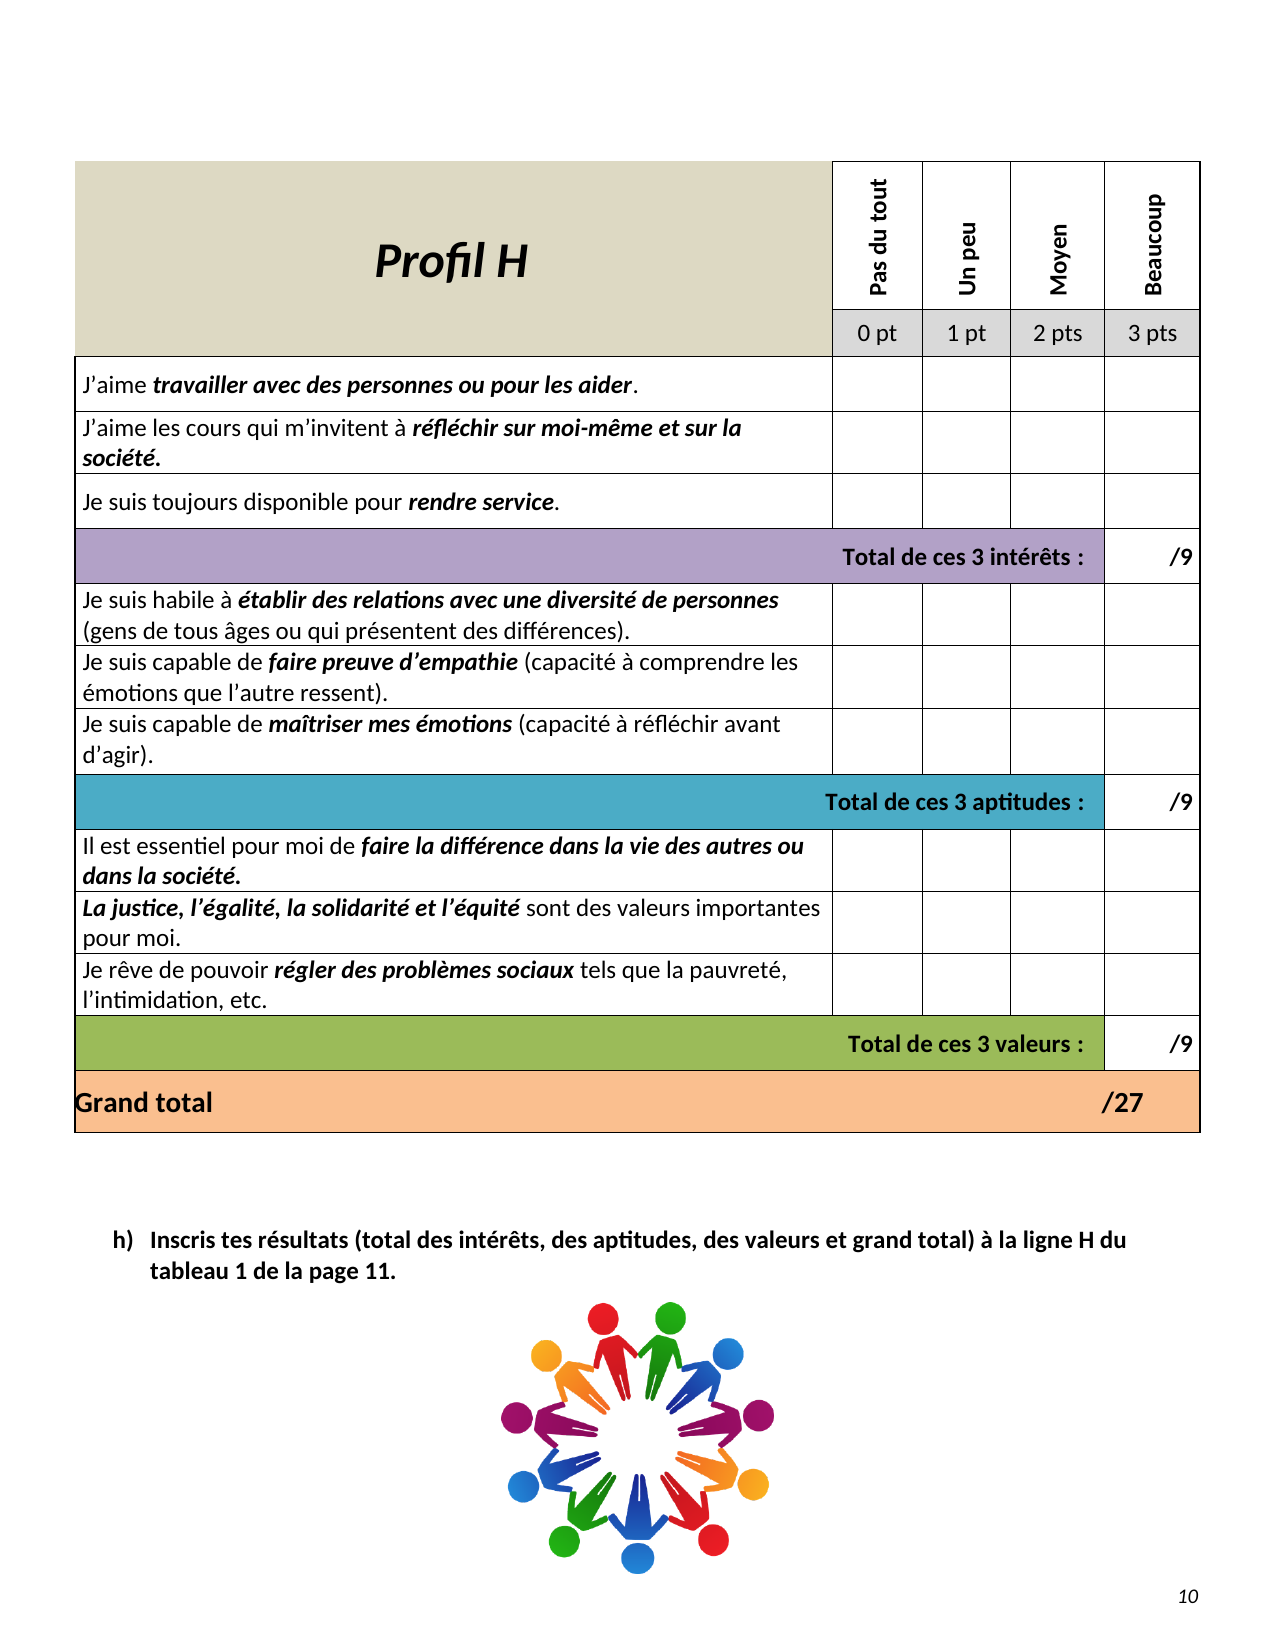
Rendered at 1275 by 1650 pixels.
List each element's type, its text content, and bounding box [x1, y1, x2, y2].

table_cell [1011, 584, 1104, 645]
table_cell [833, 474, 922, 528]
table_header Profil H [75, 161, 832, 356]
table_cell [1011, 646, 1104, 707]
table_cell [923, 584, 1010, 645]
table_cell Total de ces 3 intérêts : [76, 529, 1104, 583]
table_cell Il est essentiel pour moi de faire la différence dans la vie des autres ou dans la société. [76, 830, 832, 891]
table_cell /9 [1105, 775, 1199, 829]
table_cell [923, 646, 1010, 707]
table_cell [833, 646, 922, 707]
table_cell Je suis habile à établir des relations avec une diversité de personnes (gens de tous âges ou qui présentent des différences). [76, 584, 832, 645]
table_cell [833, 584, 922, 645]
table_cell [833, 357, 922, 411]
table_cell Je suis toujours disponible pour rendre service. [76, 474, 832, 528]
table_cell Je rêve de pouvoir régler des problèmes sociaux tels que la pauvreté, l’intimidation, etc. [76, 954, 832, 1015]
table_cell [1105, 584, 1199, 645]
table_cell Total de ces 3 aptitudes : [76, 775, 1104, 829]
table_cell [1105, 412, 1199, 473]
table_cell [1011, 830, 1104, 891]
table_cell [923, 830, 1010, 891]
table_cell [1105, 892, 1199, 953]
table_cell La justice, l’égalité, la solidarité et l’équité sont des valeurs importantes pour moi. [76, 892, 832, 953]
table_cell /9 [1105, 1016, 1199, 1070]
table_cell 0 pt [833, 310, 922, 356]
table_cell /9 [1105, 529, 1199, 583]
table_cell [833, 412, 922, 473]
table_cell Total de ces 3 valeurs : [76, 1016, 1104, 1070]
table_cell [833, 830, 922, 891]
table_cell [923, 357, 1010, 411]
table_header Moyen [1011, 162, 1104, 308]
table_cell [1105, 646, 1199, 707]
table_cell [923, 892, 1010, 953]
table_cell Je suis capable de maîtriser mes émotions (capacité à réfléchir avant d’agir). [76, 709, 832, 774]
table_cell [1011, 474, 1104, 528]
table_cell [1011, 954, 1104, 1015]
table_cell [833, 954, 922, 1015]
table_cell [833, 709, 922, 774]
table_cell [1011, 412, 1104, 473]
table_cell J’aime travailler avec des personnes ou pour les aider. [76, 357, 832, 411]
table_cell [923, 709, 1010, 774]
table_cell [1105, 830, 1199, 891]
table_cell [923, 954, 1010, 1015]
table_cell [1011, 357, 1104, 411]
table_cell [923, 412, 1010, 473]
table_cell [833, 892, 922, 953]
table_cell [1105, 954, 1199, 1015]
table_cell Grand total /27 [76, 1071, 1199, 1132]
picture [501, 1302, 774, 1574]
table_cell Je suis capable de faire preuve d’empathie (capacité à comprendre les émotions que l’autre ressent). [76, 646, 832, 707]
table_header Pas du tout [833, 162, 922, 308]
table_cell [1011, 892, 1104, 953]
table_cell [1011, 709, 1104, 774]
table_header Un peu [923, 162, 1010, 308]
list Inscris tes résultats (total des intérêts, des aptitudes, des valeurs et grand total) à la ligne H du tableau 1 de la page 11. [112, 1224, 1200, 1286]
table_cell J’aime les cours qui m’invitent à réfléchir sur moi-même et sur la société. [76, 412, 832, 473]
table_cell [923, 474, 1010, 528]
table_cell [1105, 357, 1199, 411]
table_cell [1105, 474, 1199, 528]
table_cell [1105, 709, 1199, 774]
table_cell 3 pts [1105, 310, 1199, 356]
table_cell 2 pts [1011, 310, 1104, 356]
table_cell 1 pt [923, 310, 1010, 356]
table_header Beaucoup [1105, 162, 1199, 308]
